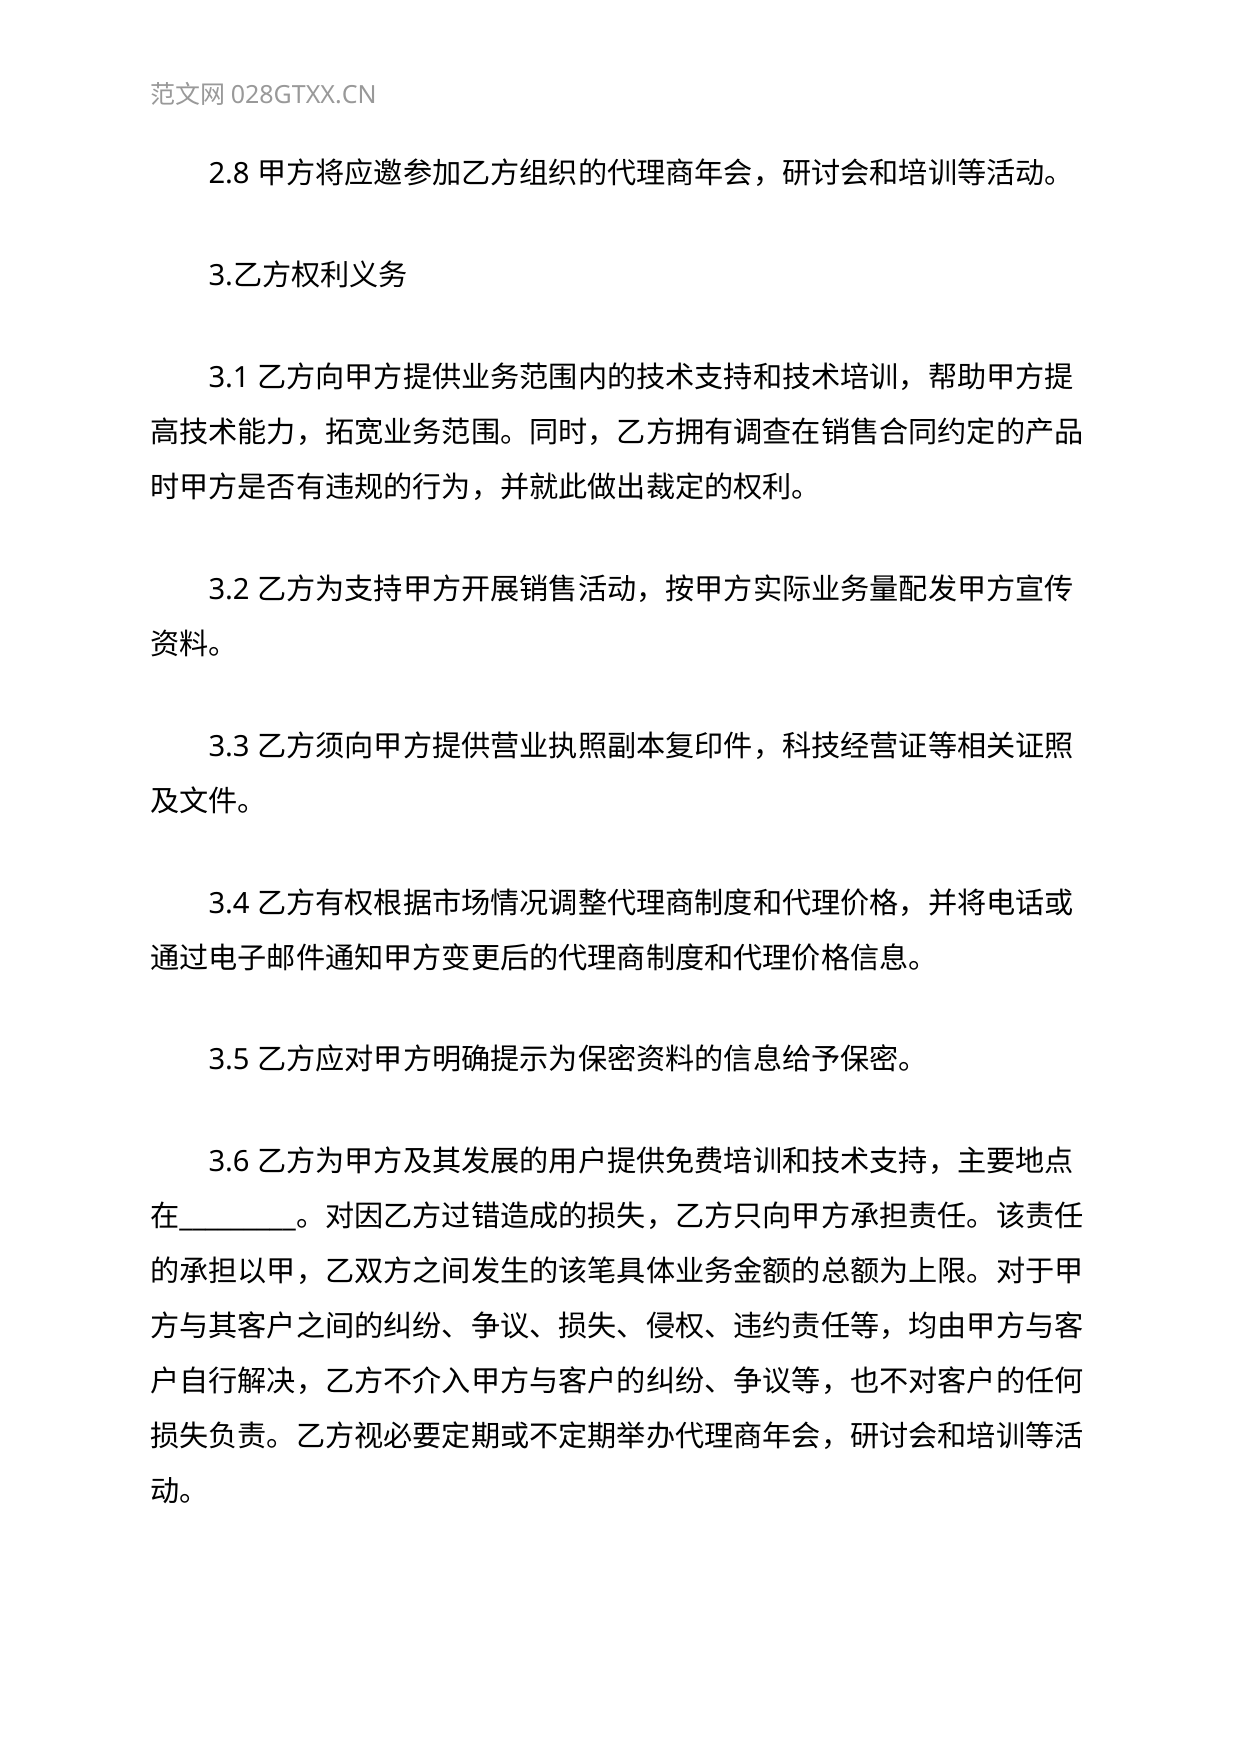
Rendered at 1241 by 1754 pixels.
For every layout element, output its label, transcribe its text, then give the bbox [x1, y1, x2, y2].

text 3.4 乙方有权根据市场情况调整代理商制度和代理价格，并将电话或通过电子邮件通知甲方变更后的代理商制度和代理价格信息。 [150, 879, 1090, 976]
text 2.8 甲方将应邀参加乙方组织的代理商年会，研讨会和培训等活动。 [150, 150, 1090, 192]
text 3.6 乙方为甲方及其发展的用户提供免费培训和技术支持，主要地点在_________。对因乙方过错造成的损失，乙方只向甲方承担责任。该责任的承担以甲，乙双方之间发生的该笔具体业务金额的总额为上限。对于甲方与其客户之间的纠纷、争议、损失、侵权、违约责任等，均由甲方与客户自行解决，乙方不介入甲方与客户的纠纷、争议等，也不对客户的任何损失负责。乙方视必要定期或不定期举办代理商年会，研讨会和培训等活动。 [150, 1138, 1090, 1510]
text 3.5 乙方应对甲方明确提示为保密资料的信息给予保密。 [150, 1036, 1090, 1078]
text 3.3 乙方须向甲方提供营业执照副本复印件，科技经营证等相关证照及文件。 [150, 722, 1090, 820]
text 3.1 乙方向甲方提供业务范围内的技术支持和技术培训，帮助甲方提高技术能力，拓宽业务范围。同时，乙方拥有调查在销售合同约定的产品时甲方是否有违规的行为，并就此做出裁定的权利。 [150, 354, 1090, 506]
text 3.2 乙方为支持甲方开展销售活动，按甲方实际业务量配发甲方宣传资料。 [150, 566, 1090, 663]
text 3.乙方权利义务 [150, 252, 1090, 294]
